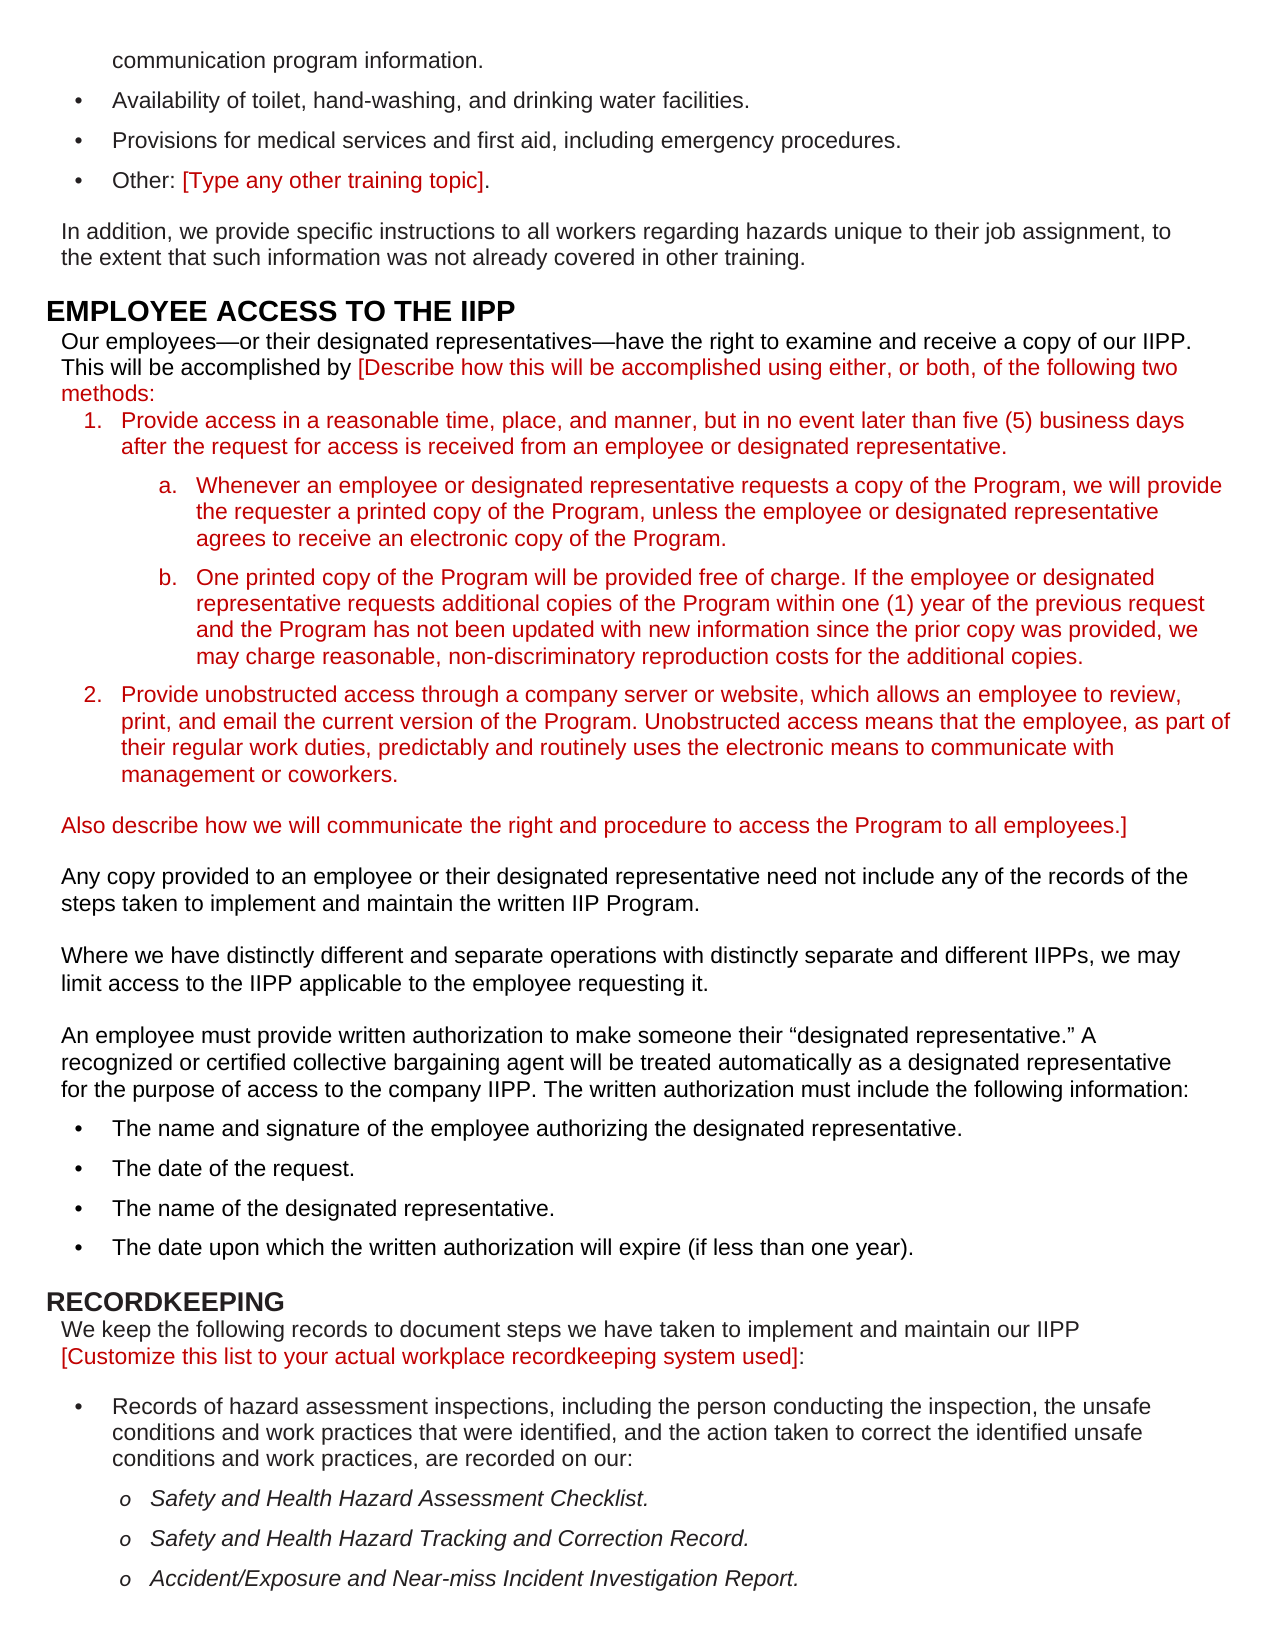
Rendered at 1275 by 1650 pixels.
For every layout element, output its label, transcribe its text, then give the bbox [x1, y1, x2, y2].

text Also describe how we will communicate the right and procedure to access the Program to all employees.] [61, 812, 470, 838]
text We keep the following records to document steps we have taken to implement and maintain our IIPP [Customize this list to your actual workplace recordkeeping system used]: [61, 1317, 1200, 1369]
list Provisions for medical services and first aid, including emergency procedures. [74, 126, 1200, 154]
text An employee must provide written authorization to make someone their “designated representative.” A recognized or certified collective bargaining agent will be treated automatically as a designated representative for the purpose of access to the company IIPP. The written authorization must include the following information: [61, 1022, 1200, 1102]
list Provide unobstructed access through a company server or website, which allows an employee to review, print, and email the current version of the Program. Unobstructed access means that the employee, as part of their regular work duties, predictably and routinely uses the electronic means to communicate with management or coworkers. [83, 681, 1231, 787]
list Safety and Health Hazard Tracking and Correction Record. [119, 1524, 1200, 1551]
text Where we have distinctly different and separate operations with distinctly separate and different IIPPs, we may limit access to the IIPP applicable to the employee requesting it. [61, 942, 1200, 996]
list The date upon which the written authorization will expire (if less than one year). [74, 1234, 1156, 1260]
list The name and signature of the employee authorizing the designated representative. [74, 1115, 1156, 1142]
list One printed copy of the Program will be provided free of charge. If the employee or designated representative requests additional copies of the Program within one (1) year of the previous request and the Program has not been updated with new information since the prior copy was provided, we may charge reasonable, non-discriminatory reproduction costs for the additional copies. [158, 563, 1231, 669]
text Our employees—or their designated representatives—have the right to examine and receive a copy of our IIPP. This will be accomplished by [Describe how this will be accomplished using either, or both, of the following two methods: [61, 328, 1200, 407]
text In addition, we provide specific instructions to all workers regarding hazards unique to their job assignment, to the extent that such information was not already covered in other training. [61, 219, 1200, 270]
subtitle EMPLOYEE ACCESS TO THE IIPP [46, 295, 1231, 328]
list The date of the request. [74, 1155, 1156, 1181]
list Accident/Exposure and Near-miss Incident Investigation Report. [119, 1564, 1200, 1591]
list Availability of toilet, hand-washing, and drinking water facilities. [74, 86, 1200, 114]
text Any copy provided to an employee or their designated representative need not include any of the records of the steps taken to implement and maintain the written IIP Program. [61, 863, 1200, 917]
subtitle RECORDKEEPING [46, 1286, 1231, 1317]
list Other: [Type any other training topic]. [74, 166, 1200, 194]
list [74, 48, 1200, 74]
list Whenever an employee or designated representative requests a copy of the Program, we will provide the requester a printed copy of the Program, unless the employee or designated representative agrees to receive an electronic copy of the Program. [158, 472, 1231, 551]
list Safety and Health Hazard Assessment Checklist. [119, 1484, 1200, 1511]
list The name of the designated representative. [74, 1194, 1156, 1221]
list Provide access in a reasonable time, place, and manner, but in no event later than five (5) business days after the request for access is received from an employee or designated representative. [83, 407, 1231, 459]
list Records of hazard assessment inspections, including the person conducting the inspection, the unsafe conditions and work practices that were identified, and the action taken to correct the identified unsafe conditions and work practices, are recorded on our: [74, 1394, 1200, 1471]
